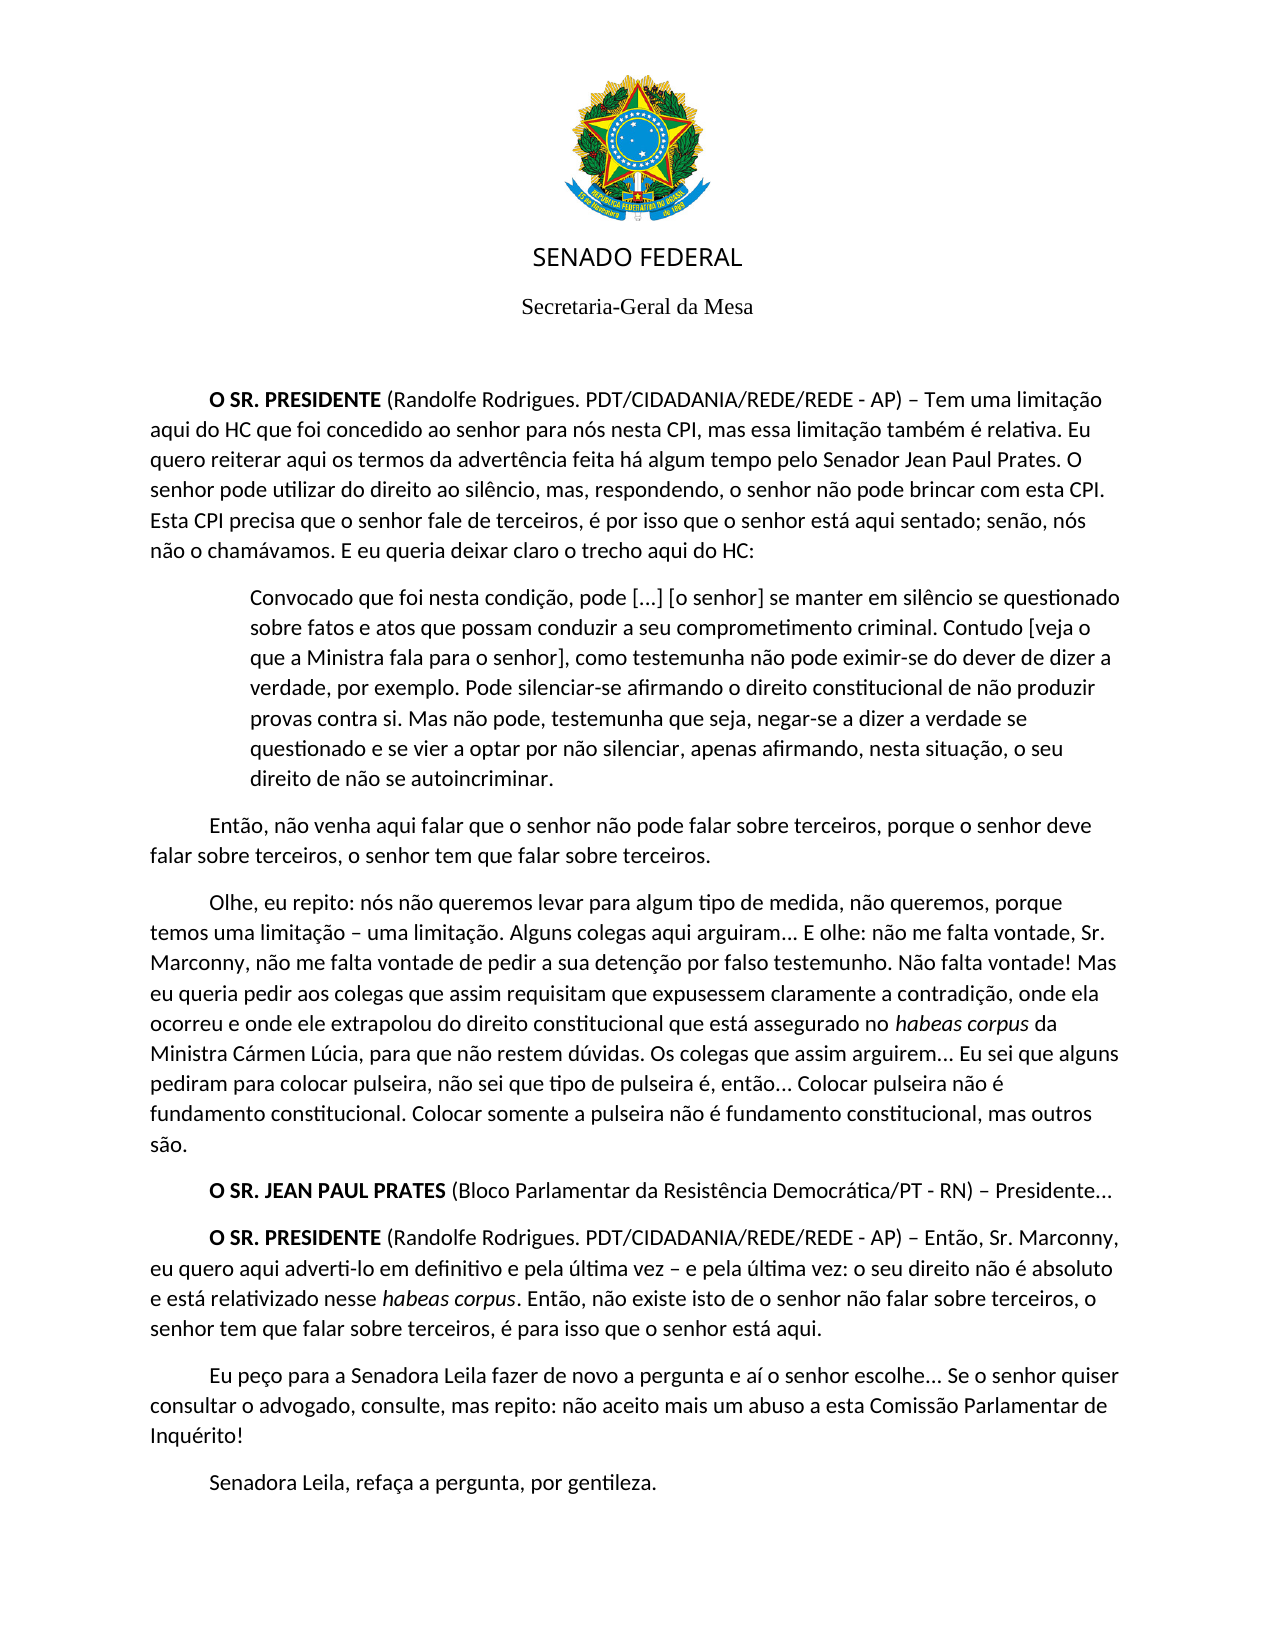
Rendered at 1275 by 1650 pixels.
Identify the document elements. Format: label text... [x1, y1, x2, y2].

text Eu peço para a Senadora Leila fazer de novo a pergunta e aí o senhor escolhe... Se o senhor quiser consultar o advogado, consulte, mas repito: não aceito mais um abuso a esta Comissão Parlamentar de Inquérito! [150, 1361, 1125, 1449]
text O SR. PRESIDENTE (Randolfe Rodrigues. PDT/CIDADANIA/REDE/REDE - AP) – Então, Sr. Marconny, eu quero aqui adverti-lo em definitivo e pela última vez – e pela última vez: o seu direito não é absoluto e está relativizado nesse habeas corpus. Então, não existe isto de o senhor não falar sobre terceiros, o senhor tem que falar sobre terceiros, é para isso que o senhor está aqui. [150, 1223, 1125, 1342]
text O SR. JEAN PAUL PRATES (Bloco Parlamentar da Resistência Democrática/PT - RN) – Presidente... [150, 1177, 1125, 1205]
text Olhe, eu repito: nós não queremos levar para algum tipo de medida, não queremos, porque temos uma limitação – uma limitação. Alguns colegas aqui arguiram... E olhe: não me falta vontade, Sr. Marconny, não me falta vontade de pedir a sua detenção por falso testemunho. Não falta vontade! Mas eu queria pedir aos colegas que assim requisitam que expusessem claramente a contradição, onde ela ocorreu e onde ele extrapolou do direito constitucional que está assegurado no habeas corpus da Ministra Cármen Lúcia, para que não restem dúvidas. Os colegas que assim arguirem... Eu sei que alguns pediram para colocar pulseira, não sei que tipo de pulseira é, então... Colocar pulseira não é fundamento constitucional. Colocar somente a pulseira não é fundamento constitucional, mas outros são. [150, 888, 1125, 1158]
text Convocado que foi nesta condição, pode [...] [o senhor] se manter em silêncio se questionado sobre fatos e atos que possam conduzir a seu comprometimento criminal. Contudo [veja o que a Ministra fala para o senhor], como testemunha não pode eximir-se do dever de dizer a verdade, por exemplo. Pode silenciar-se afirmando o direito constitucional de não produzir provas contra si. Mas não pode, testemunha que seja, negar-se a dizer a verdade se questionado e se vier a optar por não silenciar, apenas afirmando, nesta situação, o seu direito de não se autoincriminar. [250, 583, 1125, 792]
picture [564, 75, 711, 221]
text Senadora Leila, refaça a pergunta, por gentileza. [150, 1468, 1125, 1496]
text O SR. PRESIDENTE (Randolfe Rodrigues. PDT/CIDADANIA/REDE/REDE - AP) – Tem uma limitação aqui do HC que foi concedido ao senhor para nós nesta CPI, mas essa limitação também é relativa. Eu quero reiterar aqui os termos da advertência feita há algum tempo pelo Senador Jean Paul Prates. O senhor pode utilizar do direito ao silêncio, mas, respondendo, o senhor não pode brincar com esta CPI. Esta CPI precisa que o senhor fale de terceiros, é por isso que o senhor está aqui sentado; senão, nós não o chamávamos. E eu queria deixar claro o trecho aqui do HC: [150, 385, 1125, 564]
text Então, não venha aqui falar que o senhor não pode falar sobre terceiros, porque o senhor deve falar sobre terceiros, o senhor tem que falar sobre terceiros. [150, 811, 1125, 869]
